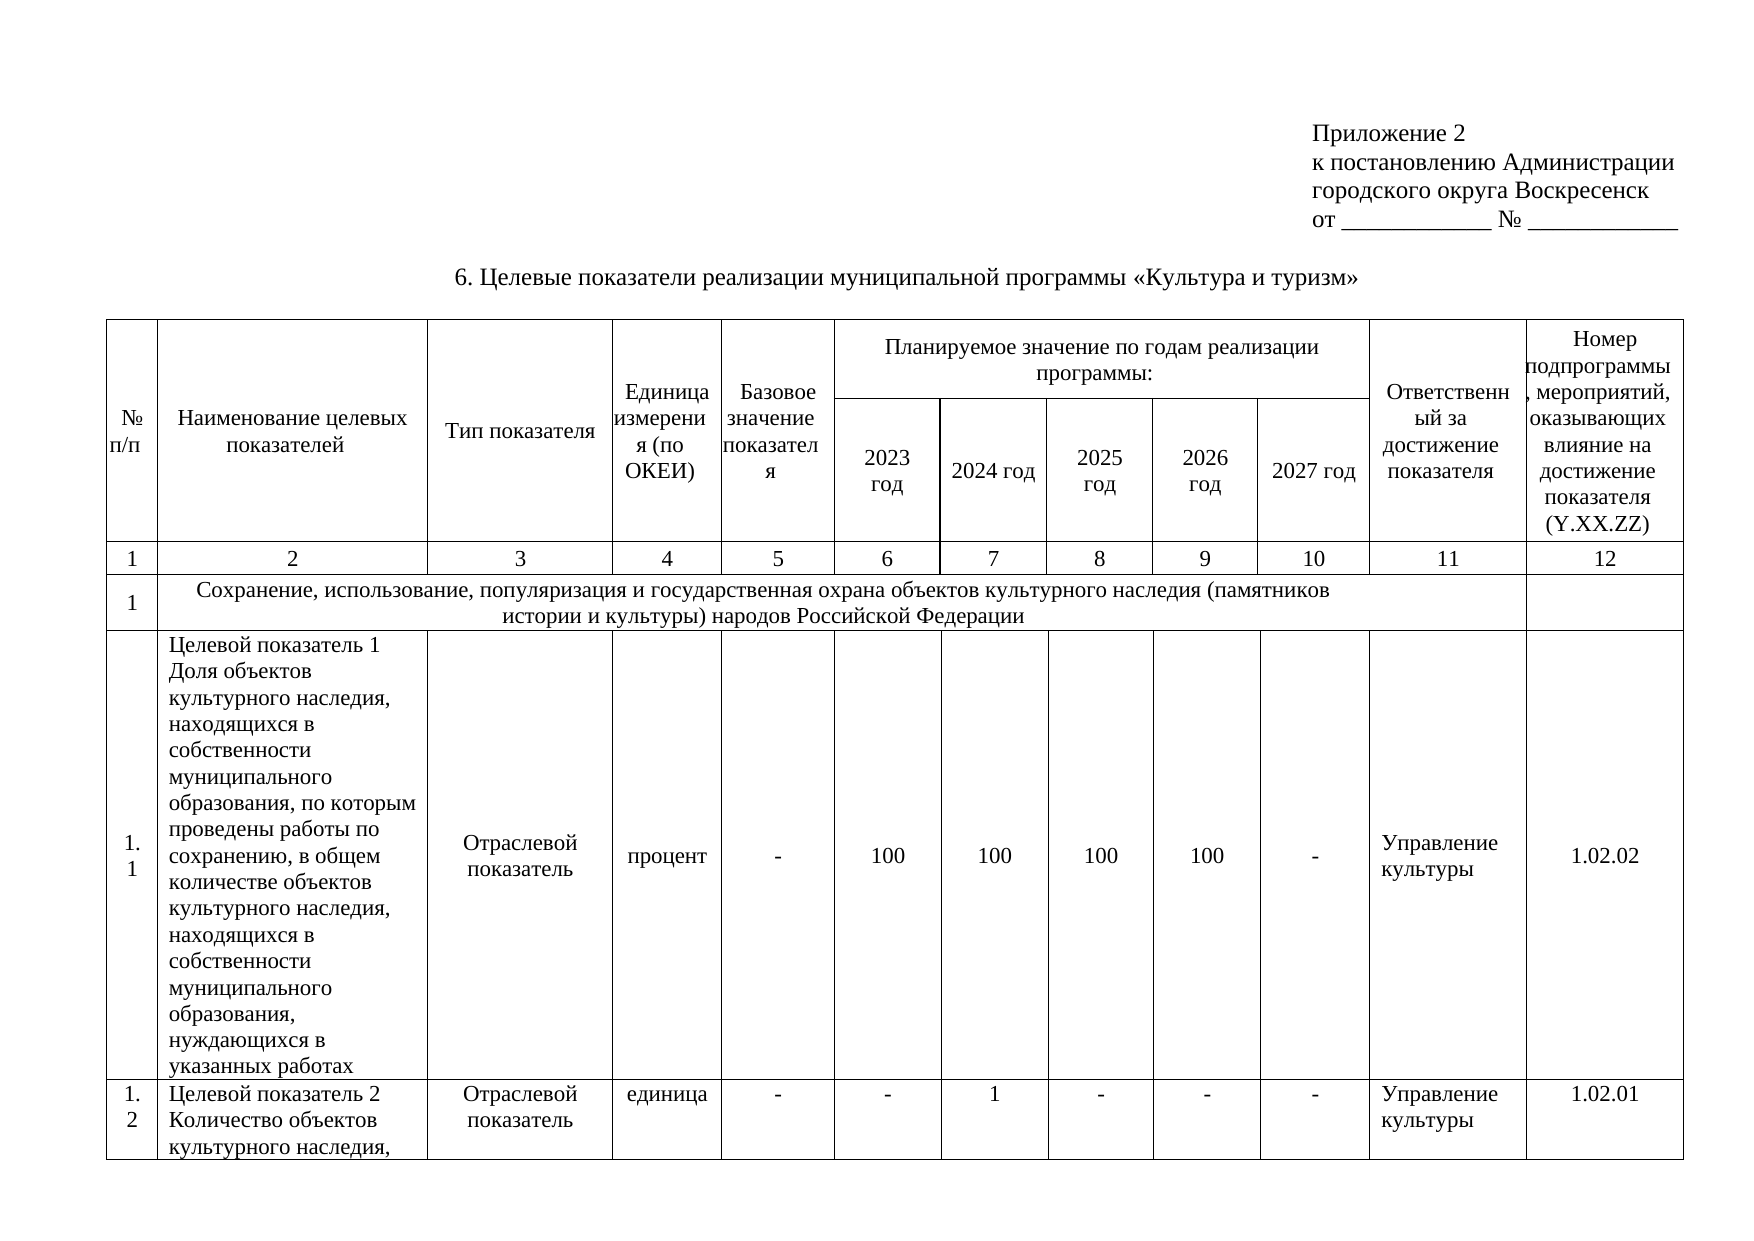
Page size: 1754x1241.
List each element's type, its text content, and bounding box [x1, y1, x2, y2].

table_cell 1.1 [107, 631, 157, 1079]
table_cell - [722, 631, 834, 1079]
table_cell 3 [428, 542, 612, 574]
table_cell Управление культуры [1370, 631, 1526, 1079]
table_cell - [1154, 1080, 1260, 1159]
table_cell 10 [1258, 542, 1369, 574]
table_header Тип показателя [428, 320, 612, 541]
text 6. Целевые показатели реализации муниципальной программы «Культура и туризм» [118, 262, 1695, 291]
table_cell 1 [107, 542, 157, 574]
table_cell 7 [941, 542, 1046, 574]
table_cell 100 [1049, 631, 1153, 1079]
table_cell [428, 1080, 612, 1159]
table_cell [1370, 575, 1526, 630]
table_cell Сохранение, использование, популяризация и государственная охрана объектов культурного наследия (памятников истории и культуры) народов Российской Федерации [158, 575, 1370, 630]
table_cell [158, 1080, 427, 1159]
table_cell 100 [835, 631, 941, 1079]
table_cell 2027 год [1258, 399, 1369, 541]
table_header Ответственный за достижение показателя [1370, 320, 1526, 541]
table_cell 11 [1370, 542, 1526, 574]
table_header Единица измерения (по ОКЕИ) [613, 320, 721, 541]
table_header Номер подпрограммы, мероприятий, оказывающих влияние на достижение показателя (Y.XX.ZZ) [1527, 320, 1683, 541]
table_cell 2025 год [1047, 399, 1152, 541]
text к постановлению Администрации [118, 147, 1695, 176]
table_header Планируемое значение по годам реализации программы: [835, 320, 1369, 398]
table_header Базовое значение показателя [722, 320, 834, 541]
table_cell 6 [835, 542, 939, 574]
table_cell 100 [1154, 631, 1260, 1079]
text Приложение 2 [118, 118, 1695, 147]
table_cell 1 [942, 1080, 1048, 1159]
table_cell - [1049, 1080, 1153, 1159]
table_cell 1.02.01 [1527, 1080, 1683, 1159]
table_cell - [722, 1080, 834, 1159]
table_cell 5 [722, 542, 834, 574]
table_cell 1.2 [107, 1080, 157, 1159]
text городского округа Воскресенск [118, 176, 1695, 204]
table_cell - [1261, 1080, 1369, 1159]
table_cell 2 [158, 542, 427, 574]
table_cell [1527, 575, 1683, 630]
table_cell 1.02.02 [1527, 631, 1683, 1079]
table_header Наименование целевых показателей [158, 320, 427, 541]
table_cell - [1261, 631, 1369, 1079]
table_cell 4 [613, 542, 721, 574]
table_cell 1 [107, 575, 157, 630]
table_cell 100 [942, 631, 1048, 1079]
table_header № п/п [107, 320, 157, 541]
table_cell Целевой показатель 1 Доля объектов культурного наследия, находящихся в собственности муниципального образования, по которым проведены работы по сохранению, в общем количестве объектов культурного наследия, находящихся в собственности муниципального образования, нуждающихся в указанных работах [158, 631, 427, 1079]
table_cell единица [613, 1080, 721, 1159]
text от ____________ № ____________ [118, 204, 1695, 233]
table_cell 9 [1153, 542, 1257, 574]
table_cell 2023 год [835, 399, 939, 541]
table_cell 2026 год [1153, 399, 1257, 541]
table_cell процент [613, 631, 721, 1079]
table_cell - [835, 1080, 941, 1159]
table_cell 2024 год [941, 399, 1046, 541]
table_cell Управление культуры [1370, 1080, 1526, 1159]
table_cell Отраслевой показатель [428, 631, 612, 1079]
table_cell 8 [1047, 542, 1152, 574]
table_cell 12 [1527, 542, 1683, 574]
